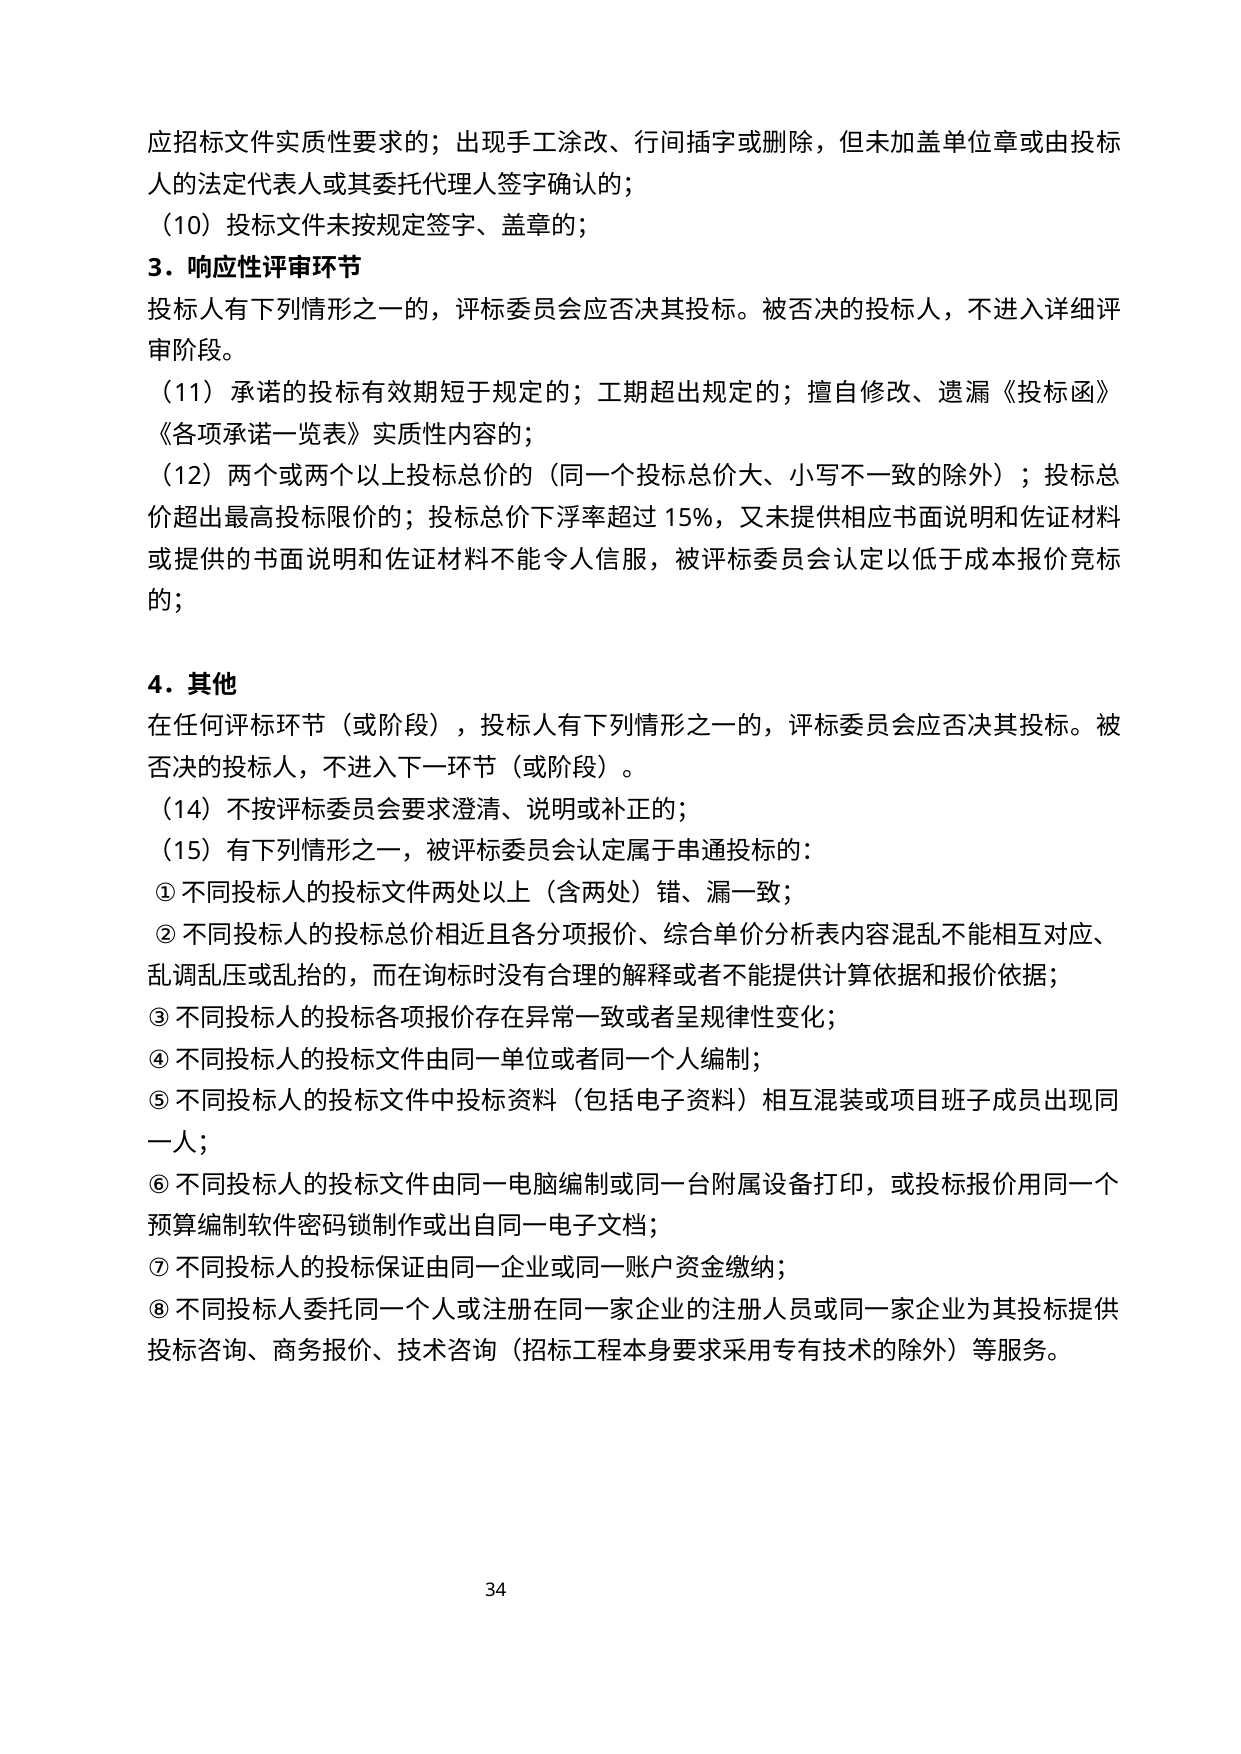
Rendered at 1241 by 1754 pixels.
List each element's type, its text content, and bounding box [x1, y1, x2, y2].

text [148, 118, 1122, 201]
text （12）两个或两个以上投标总价的（同一个投标总价大、小写不一致的除外）；投标总价超出最高投标限价的；投标总价下浮率超过15%，又未提供相应书面说明和佐证材料或提供的书面说明和佐证材料不能令人信服，被评标委员会认定以低于成本报价竞标的； [148, 451, 1122, 618]
text （14）不按评标委员会要求澄清、说明或补正的； [148, 785, 1122, 826]
text ④不同投标人的投标文件由同一单位或者同一个人编制； [148, 1035, 1122, 1076]
text 投标人有下列情形之一的，评标委员会应否决其投标。被否决的投标人，不进入详细评审阶段。 [148, 285, 1122, 368]
text （15）有下列情形之一，被评标委员会认定属于串通投标的： [148, 826, 1122, 868]
text 4．其他 [148, 660, 1122, 701]
text ⑤不同投标人的投标文件中投标资料（包括电子资料）相互混装或项目班子成员出现同一人； [148, 1076, 1122, 1160]
text ③不同投标人的投标各项报价存在异常一致或者呈规律性变化； [148, 993, 1122, 1035]
text ⑥不同投标人的投标文件由同一电脑编制或同一台附属设备打印，或投标报价用同一个预算编制软件密码锁制作或出自同一电子文档； [148, 1160, 1122, 1243]
text ⑧不同投标人委托同一个人或注册在同一家企业的注册人员或同一家企业为其投标提供投标咨询、商务报价、技术咨询（招标工程本身要求采用专有技术的除外）等服务。 [148, 1285, 1122, 1368]
text 3．响应性评审环节 [148, 243, 1122, 285]
text （10）投标文件未按规定签字、盖章的； [148, 201, 1122, 243]
text （11）承诺的投标有效期短于规定的；工期超出规定的；擅自修改、遗漏《投标函》《各项承诺一览表》实质性内容的； [148, 368, 1122, 451]
text ②不同投标人的投标总价相近且各分项报价、综合单价分析表内容混乱不能相互对应、乱调乱压或乱抬的，而在询标时没有合理的解释或者不能提供计算依据和报价依据； [148, 910, 1122, 993]
text 在任何评标环节（或阶段），投标人有下列情形之一的，评标委员会应否决其投标。被否决的投标人，不进入下一环节（或阶段）。 [148, 701, 1122, 785]
text ⑦不同投标人的投标保证由同一企业或同一账户资金缴纳； [148, 1243, 1122, 1285]
text ①不同投标人的投标文件两处以上（含两处）错、漏一致； [148, 868, 1122, 910]
